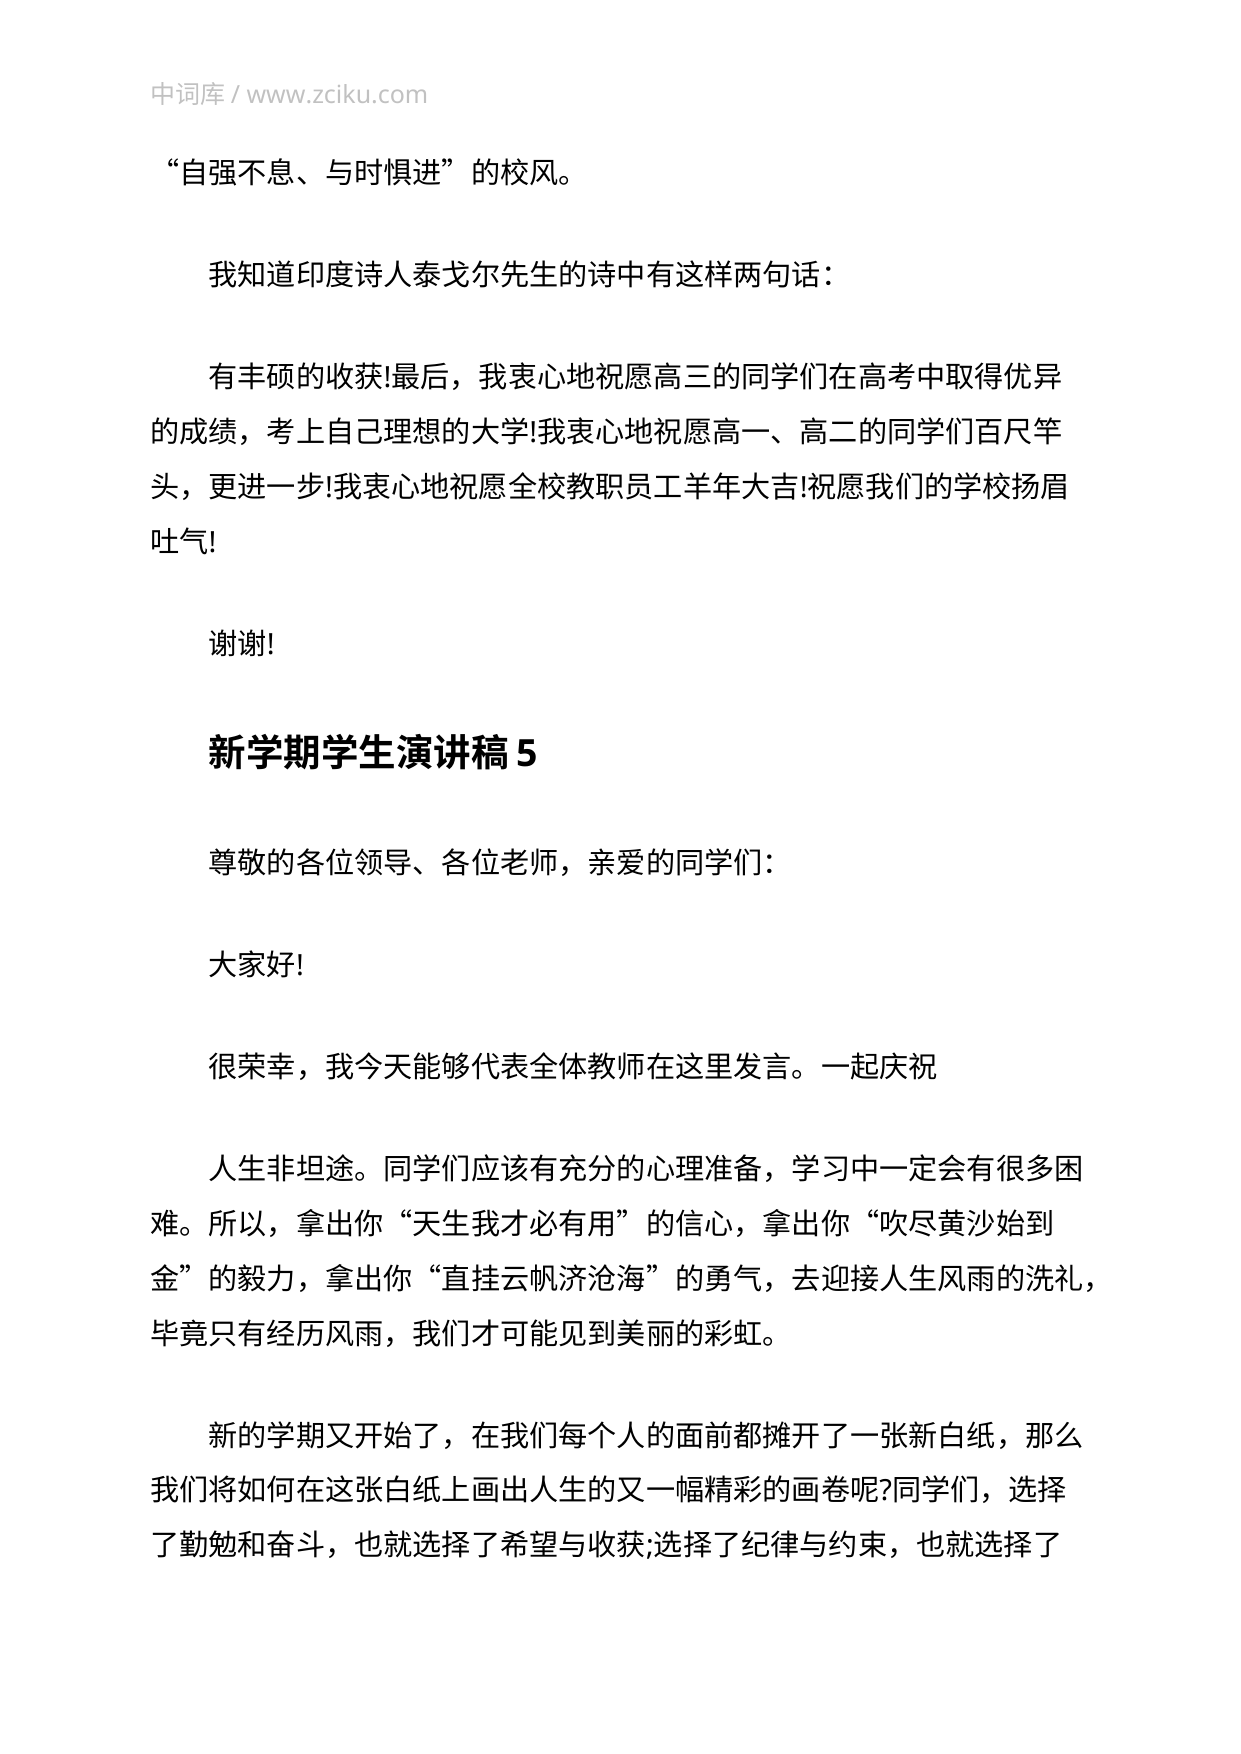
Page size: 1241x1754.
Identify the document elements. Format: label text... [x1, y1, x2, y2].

text 有丰硕的收获!最后，我衷心地祝愿高三的同学们在高考中取得优异的成绩，考上自己理想的大学!我衷心地祝愿高一、高二的同学们百尺竿头，更进一步!我衷心地祝愿全校教职员工羊年大吉!祝愿我们的学校扬眉吐气! [150, 353, 1090, 561]
text 很荣幸，我今天能够代表全体教师在这里发言。一起庆祝 [150, 1044, 1090, 1086]
text 大家好! [150, 942, 1090, 984]
text 尊敬的各位领导、各位老师，亲爱的同学们： [150, 840, 1090, 882]
text 谢谢! [150, 621, 1090, 663]
text 新学期学生演讲稿5 [150, 722, 1090, 777]
text 人生非坦途。同学们应该有充分的心理准备，学习中一定会有很多困难。所以，拿出你“天生我才必有用”的信心，拿出你“吹尽黄沙始到金”的毅力，拿出你“直挂云帆济沧海”的勇气，去迎接人生风雨的洗礼，毕竟只有经历风雨，我们才可能见到美丽的彩虹。 [150, 1146, 1090, 1353]
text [150, 150, 1090, 192]
text 我知道印度诗人泰戈尔先生的诗中有这样两句话： [150, 252, 1090, 294]
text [150, 1412, 1090, 1564]
